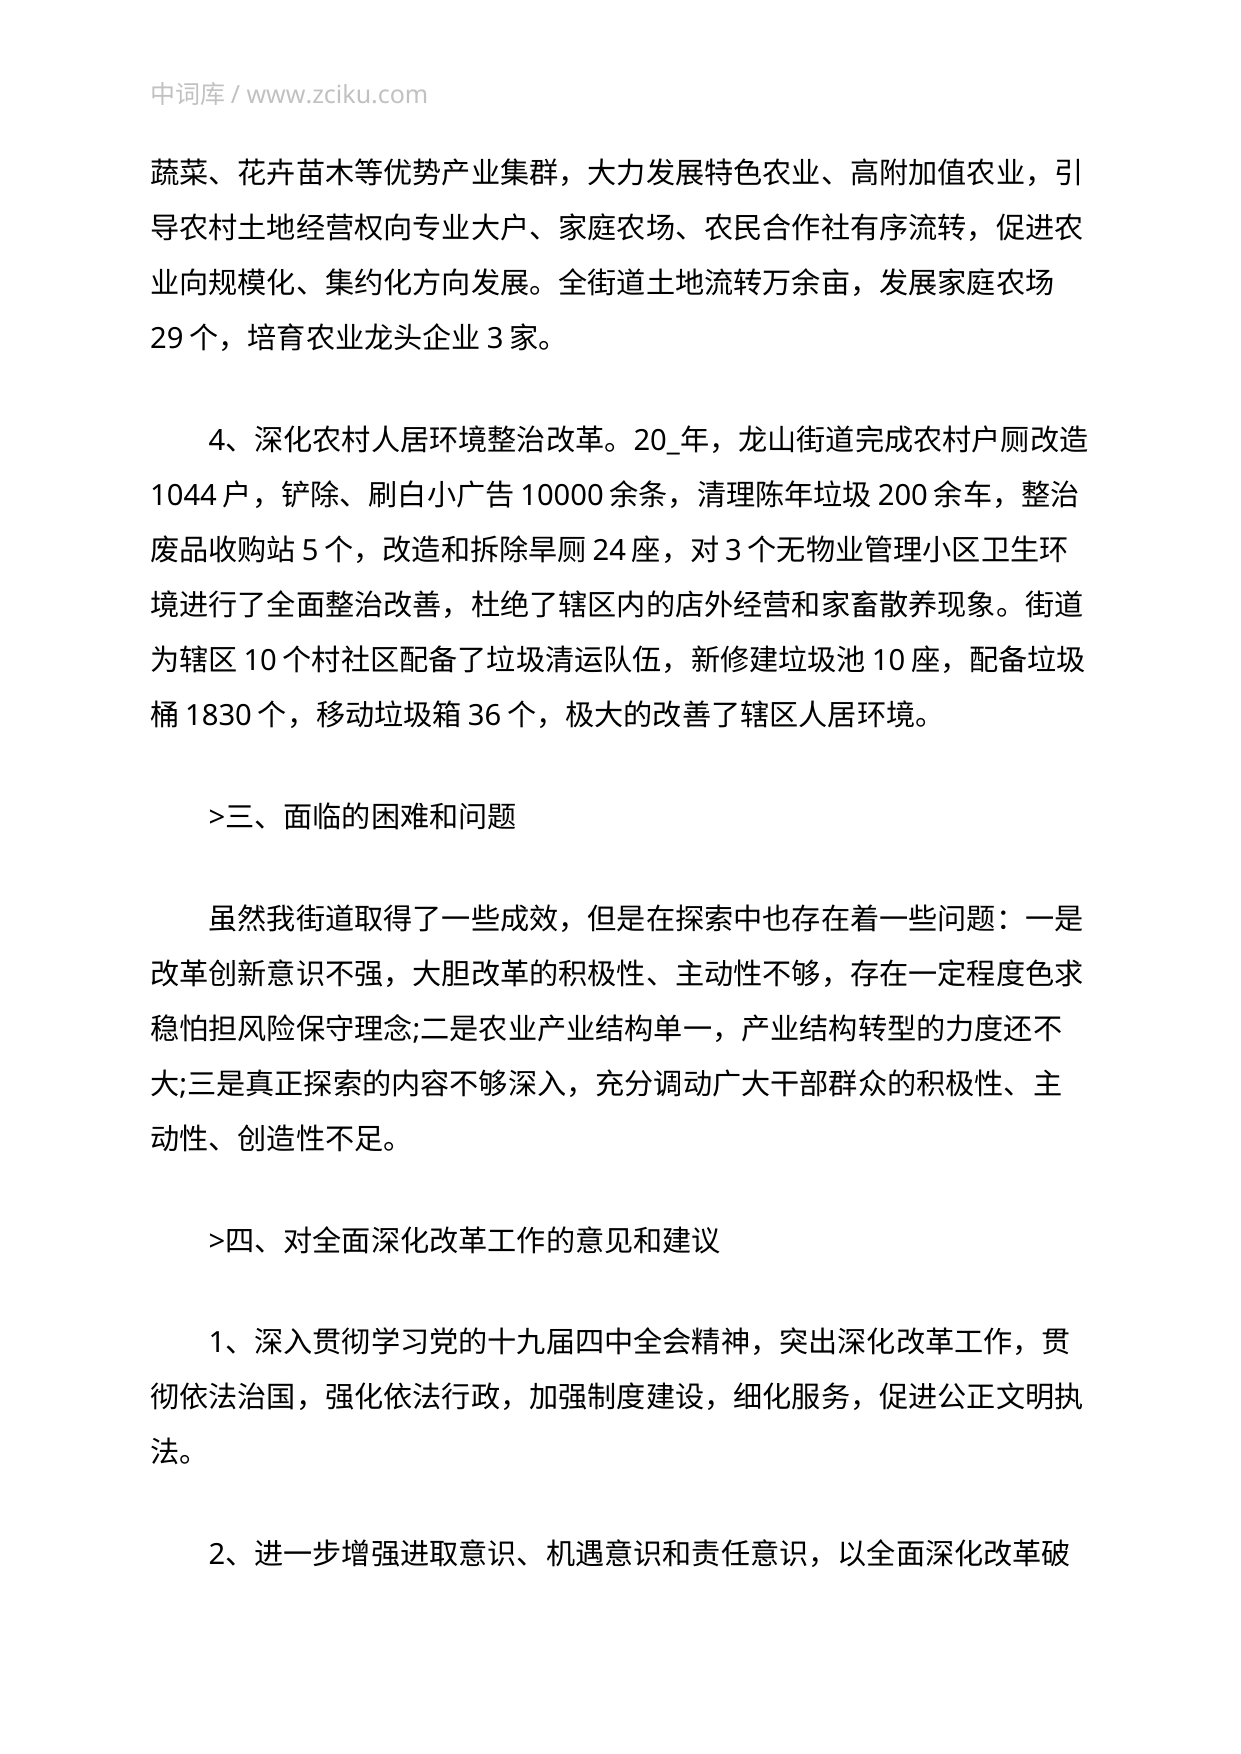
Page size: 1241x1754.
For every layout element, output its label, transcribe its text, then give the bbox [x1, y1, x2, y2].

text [150, 150, 1090, 357]
text >四、对全面深化改革工作的意见和建议 [150, 1217, 1090, 1259]
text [150, 1531, 1090, 1573]
text 1、深入贯彻学习党的十九届四中全会精神，突出深化改革工作，贯彻依法治国，强化依法行政，加强制度建设，细化服务，促进公正文明执法。 [150, 1319, 1090, 1471]
text 4、深化农村人居环境整治改革。20_年，龙山街道完成农村户厕改造1044户，铲除、刷白小广告10000余条，清理陈年垃圾200余车，整治废品收购站5个，改造和拆除旱厕24座，对3个无物业管理小区卫生环境进行了全面整治改善，杜绝了辖区内的店外经营和家畜散养现象。街道为辖区10个村社区配备了垃圾清运队伍，新修建垃圾池10座，配备垃圾桶1830个，移动垃圾箱36个，极大的改善了辖区人居环境。 [150, 417, 1090, 734]
text 虽然我街道取得了一些成效，但是在探索中也存在着一些问题：一是改革创新意识不强，大胆改革的积极性、主动性不够，存在一定程度色求稳怕担风险保守理念;二是农业产业结构单一，产业结构转型的力度还不大;三是真正探索的内容不够深入，充分调动广大干部群众的积极性、主动性、创造性不足。 [150, 896, 1090, 1158]
text >三、面临的困难和问题 [150, 793, 1090, 836]
